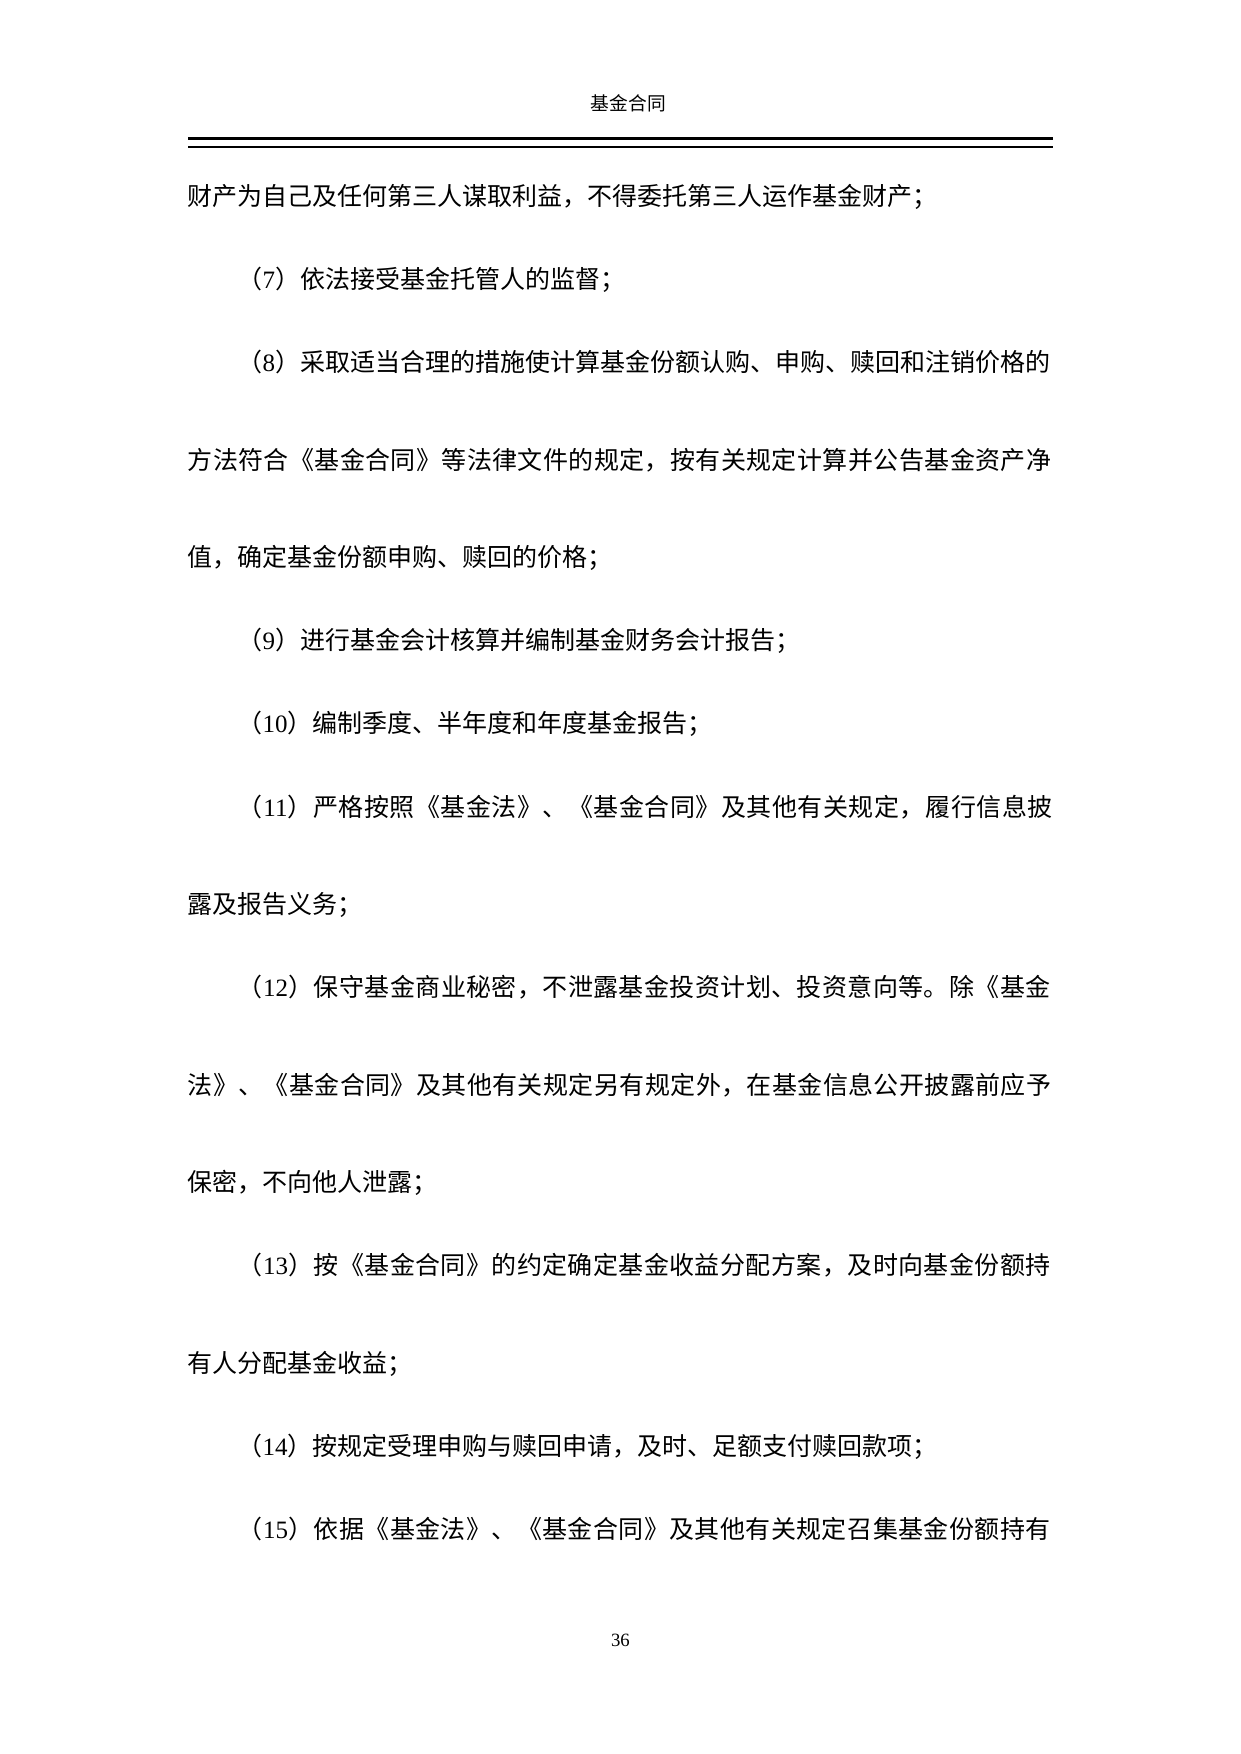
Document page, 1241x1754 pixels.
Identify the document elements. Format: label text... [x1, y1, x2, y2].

text （11）严格按照《基金法》、《基金合同》及其他有关规定，履行信息披露及报告义务； [187, 773, 1053, 935]
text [187, 162, 1053, 227]
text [187, 1495, 1053, 1560]
text （13）按《基金合同》的约定确定基金收益分配方案，及时向基金份额持有人分配基金收益； [187, 1231, 1053, 1394]
text （9）进行基金会计核算并编制基金财务会计报告； [187, 606, 1053, 671]
text （10）编制季度、半年度和年度基金报告； [187, 689, 1053, 754]
text （14）按规定受理申购与赎回申请，及时、足额支付赎回款项； [187, 1412, 1053, 1477]
text （12）保守基金商业秘密，不泄露基金投资计划、投资意向等。除《基金法》、《基金合同》及其他有关规定另有规定外，在基金信息公开披露前应予保密，不向他人泄露； [187, 953, 1053, 1213]
text （7）依法接受基金托管人的监督； [187, 245, 1053, 310]
text （8）采取适当合理的措施使计算基金份额认购、申购、赎回和注销价格的方法符合《基金合同》等法律文件的规定，按有关规定计算并公告基金资产净值，确定基金份额申购、赎回的价格； [187, 328, 1053, 588]
